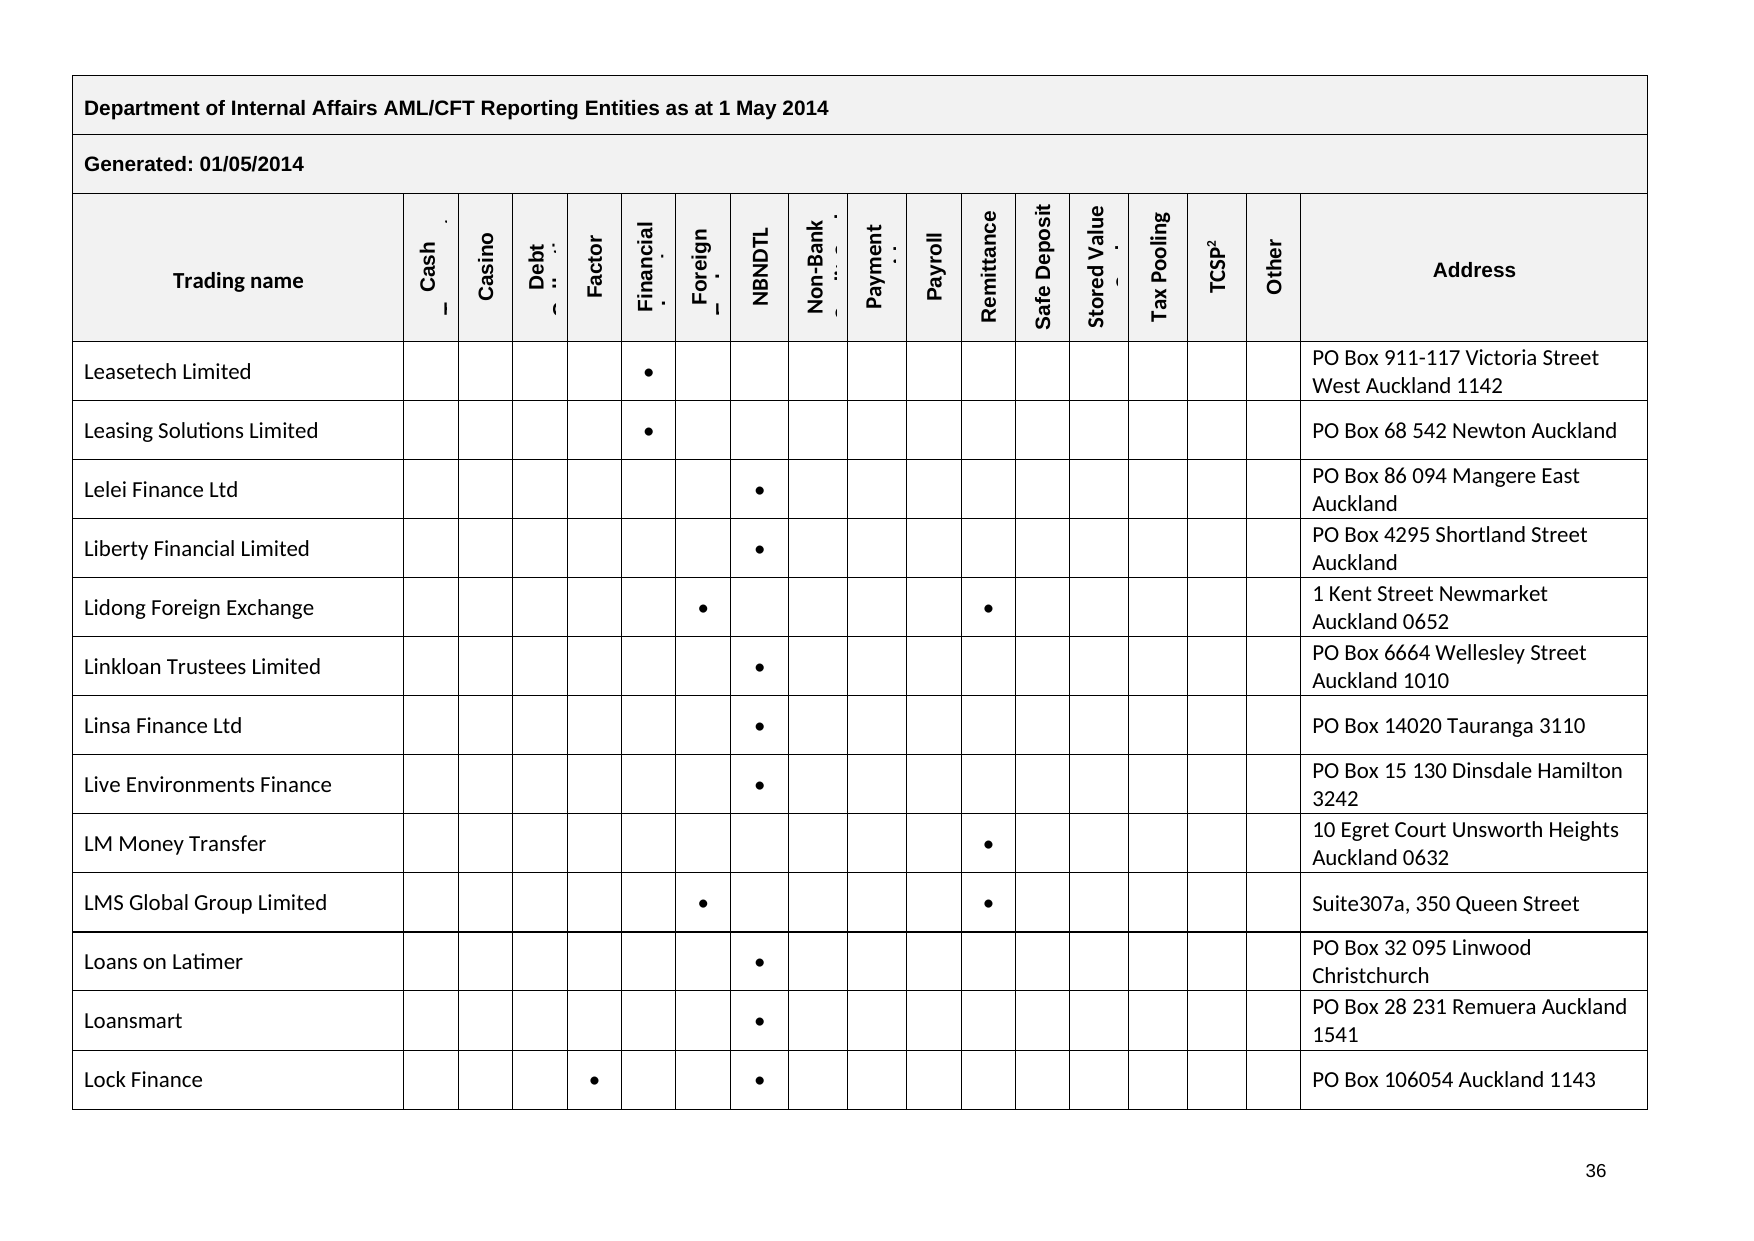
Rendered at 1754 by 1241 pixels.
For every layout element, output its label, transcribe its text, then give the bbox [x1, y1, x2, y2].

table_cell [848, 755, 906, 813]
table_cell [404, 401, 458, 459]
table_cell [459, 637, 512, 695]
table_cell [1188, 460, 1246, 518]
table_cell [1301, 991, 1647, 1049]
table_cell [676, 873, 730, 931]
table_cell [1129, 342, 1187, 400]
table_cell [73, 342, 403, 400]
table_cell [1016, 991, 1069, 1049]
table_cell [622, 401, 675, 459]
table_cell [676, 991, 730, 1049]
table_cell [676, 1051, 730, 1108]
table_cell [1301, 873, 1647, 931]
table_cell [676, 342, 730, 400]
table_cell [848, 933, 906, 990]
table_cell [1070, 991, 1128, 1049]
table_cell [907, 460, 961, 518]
table_cell TCSP2 [1188, 194, 1246, 341]
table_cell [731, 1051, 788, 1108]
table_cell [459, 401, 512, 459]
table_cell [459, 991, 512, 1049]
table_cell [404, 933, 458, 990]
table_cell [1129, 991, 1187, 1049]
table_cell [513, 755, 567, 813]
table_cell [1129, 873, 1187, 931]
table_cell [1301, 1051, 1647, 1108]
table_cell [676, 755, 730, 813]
table_cell Cash Transport [404, 194, 458, 341]
table_cell Generated: 01/05/2014 [73, 135, 1647, 193]
table_cell Payment provider [848, 194, 906, 341]
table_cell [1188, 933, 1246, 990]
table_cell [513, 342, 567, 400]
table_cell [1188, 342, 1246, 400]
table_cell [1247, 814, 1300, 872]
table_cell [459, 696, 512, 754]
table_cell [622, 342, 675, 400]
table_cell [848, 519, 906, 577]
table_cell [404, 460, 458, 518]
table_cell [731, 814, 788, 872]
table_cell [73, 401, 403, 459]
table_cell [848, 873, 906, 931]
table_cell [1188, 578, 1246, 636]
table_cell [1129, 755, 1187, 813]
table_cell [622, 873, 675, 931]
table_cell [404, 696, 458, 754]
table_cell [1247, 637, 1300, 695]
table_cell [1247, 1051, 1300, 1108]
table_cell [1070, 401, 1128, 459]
table_cell NBNDTL [731, 194, 788, 341]
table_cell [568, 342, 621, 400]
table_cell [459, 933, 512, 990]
table_cell Casino [459, 194, 512, 341]
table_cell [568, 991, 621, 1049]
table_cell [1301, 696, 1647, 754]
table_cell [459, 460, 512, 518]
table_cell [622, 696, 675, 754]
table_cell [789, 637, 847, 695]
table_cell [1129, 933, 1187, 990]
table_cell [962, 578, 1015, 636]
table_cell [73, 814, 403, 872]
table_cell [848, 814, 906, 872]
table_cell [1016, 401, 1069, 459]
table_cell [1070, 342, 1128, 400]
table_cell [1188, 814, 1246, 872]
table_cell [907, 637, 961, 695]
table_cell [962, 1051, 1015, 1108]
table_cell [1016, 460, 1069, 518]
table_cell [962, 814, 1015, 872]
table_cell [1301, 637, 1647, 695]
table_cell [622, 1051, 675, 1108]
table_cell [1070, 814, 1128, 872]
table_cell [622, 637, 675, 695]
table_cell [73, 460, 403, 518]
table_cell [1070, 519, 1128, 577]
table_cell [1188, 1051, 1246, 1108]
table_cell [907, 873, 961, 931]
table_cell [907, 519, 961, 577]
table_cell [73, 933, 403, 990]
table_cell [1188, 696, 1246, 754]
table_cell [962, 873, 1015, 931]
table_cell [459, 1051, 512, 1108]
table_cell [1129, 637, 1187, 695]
table_cell Non-Bank Credit Card [789, 194, 847, 341]
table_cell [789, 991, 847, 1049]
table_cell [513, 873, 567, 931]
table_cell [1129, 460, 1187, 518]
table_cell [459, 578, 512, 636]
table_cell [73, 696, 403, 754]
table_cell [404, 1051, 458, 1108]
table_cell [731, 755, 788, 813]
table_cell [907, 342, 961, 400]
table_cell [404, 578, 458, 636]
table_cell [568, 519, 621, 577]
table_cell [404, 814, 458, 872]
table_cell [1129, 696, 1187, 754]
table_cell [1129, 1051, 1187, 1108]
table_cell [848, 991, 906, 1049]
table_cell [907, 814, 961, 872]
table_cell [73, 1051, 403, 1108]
table_header Department of Internal Affairs AML/CFT Reporting Entities as at 1 May 2014 [73, 76, 1647, 134]
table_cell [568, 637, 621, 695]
table_cell Debt Collection [513, 194, 567, 341]
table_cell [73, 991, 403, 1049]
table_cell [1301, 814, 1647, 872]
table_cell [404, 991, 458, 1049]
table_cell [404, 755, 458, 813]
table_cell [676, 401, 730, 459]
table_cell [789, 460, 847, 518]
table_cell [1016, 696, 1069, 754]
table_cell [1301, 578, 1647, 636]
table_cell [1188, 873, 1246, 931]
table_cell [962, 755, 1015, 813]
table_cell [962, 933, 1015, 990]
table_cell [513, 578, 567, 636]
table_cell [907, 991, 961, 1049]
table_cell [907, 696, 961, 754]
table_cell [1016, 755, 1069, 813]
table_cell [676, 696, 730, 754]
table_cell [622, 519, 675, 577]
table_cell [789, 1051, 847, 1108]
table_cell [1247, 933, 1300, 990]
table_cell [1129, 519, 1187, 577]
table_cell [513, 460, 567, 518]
table_cell Factor [568, 194, 621, 341]
table_cell Tax Pooling [1129, 194, 1187, 341]
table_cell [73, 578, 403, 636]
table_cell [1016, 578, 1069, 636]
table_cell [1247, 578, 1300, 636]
table_cell Remittance [962, 194, 1015, 341]
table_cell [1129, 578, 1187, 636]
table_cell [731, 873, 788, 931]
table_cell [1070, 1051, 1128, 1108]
table_cell Foreign Exchange [676, 194, 730, 341]
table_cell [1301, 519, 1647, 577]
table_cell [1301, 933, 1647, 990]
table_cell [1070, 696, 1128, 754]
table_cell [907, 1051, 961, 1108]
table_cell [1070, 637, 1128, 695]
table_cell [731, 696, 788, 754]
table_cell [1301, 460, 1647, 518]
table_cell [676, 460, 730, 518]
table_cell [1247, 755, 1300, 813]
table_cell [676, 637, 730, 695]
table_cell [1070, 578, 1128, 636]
table_cell Trading name [73, 194, 403, 341]
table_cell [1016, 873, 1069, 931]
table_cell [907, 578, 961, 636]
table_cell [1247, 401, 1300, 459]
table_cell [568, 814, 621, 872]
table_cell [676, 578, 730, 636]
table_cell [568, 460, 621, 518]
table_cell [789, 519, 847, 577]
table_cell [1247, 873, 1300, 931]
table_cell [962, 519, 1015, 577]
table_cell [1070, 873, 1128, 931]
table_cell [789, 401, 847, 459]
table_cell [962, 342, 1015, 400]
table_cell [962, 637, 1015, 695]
table_cell Safe Deposit [1016, 194, 1069, 341]
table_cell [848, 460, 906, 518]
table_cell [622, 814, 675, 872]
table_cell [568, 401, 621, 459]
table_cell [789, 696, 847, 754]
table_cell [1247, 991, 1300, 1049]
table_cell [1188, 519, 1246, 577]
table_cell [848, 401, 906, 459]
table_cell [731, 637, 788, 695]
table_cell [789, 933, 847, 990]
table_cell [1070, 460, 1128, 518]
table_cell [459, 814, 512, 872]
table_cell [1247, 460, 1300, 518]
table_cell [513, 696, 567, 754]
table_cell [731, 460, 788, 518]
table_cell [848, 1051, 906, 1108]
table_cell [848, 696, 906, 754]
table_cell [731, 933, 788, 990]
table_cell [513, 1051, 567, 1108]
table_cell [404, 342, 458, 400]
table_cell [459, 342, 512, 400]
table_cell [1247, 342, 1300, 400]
table_cell Other [1247, 194, 1300, 341]
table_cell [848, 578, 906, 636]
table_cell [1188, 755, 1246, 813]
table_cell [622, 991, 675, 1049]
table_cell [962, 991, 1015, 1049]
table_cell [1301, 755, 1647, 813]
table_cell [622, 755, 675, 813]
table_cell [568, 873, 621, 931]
table_cell Financial Leasing [622, 194, 675, 341]
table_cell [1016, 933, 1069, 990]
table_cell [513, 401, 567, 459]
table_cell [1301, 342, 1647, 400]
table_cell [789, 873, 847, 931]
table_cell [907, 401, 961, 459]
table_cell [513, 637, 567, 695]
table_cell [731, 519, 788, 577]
table_cell Stored Value Card [1070, 194, 1128, 341]
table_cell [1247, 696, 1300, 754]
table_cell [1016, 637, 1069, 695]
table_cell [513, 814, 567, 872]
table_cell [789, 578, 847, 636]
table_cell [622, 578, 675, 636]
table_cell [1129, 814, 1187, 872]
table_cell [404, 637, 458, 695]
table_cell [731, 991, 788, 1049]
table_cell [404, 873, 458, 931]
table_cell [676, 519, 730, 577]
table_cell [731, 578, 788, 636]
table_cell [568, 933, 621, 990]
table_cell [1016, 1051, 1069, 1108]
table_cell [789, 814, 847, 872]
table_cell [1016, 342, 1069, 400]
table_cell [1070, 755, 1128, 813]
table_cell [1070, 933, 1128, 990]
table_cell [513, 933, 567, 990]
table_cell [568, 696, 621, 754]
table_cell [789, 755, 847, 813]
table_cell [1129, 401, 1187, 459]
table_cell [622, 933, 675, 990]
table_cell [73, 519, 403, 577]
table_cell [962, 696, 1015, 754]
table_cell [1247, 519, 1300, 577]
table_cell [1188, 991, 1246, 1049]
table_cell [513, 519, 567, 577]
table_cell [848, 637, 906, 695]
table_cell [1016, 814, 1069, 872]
table_cell Address [1301, 194, 1647, 341]
table_cell Payroll [907, 194, 961, 341]
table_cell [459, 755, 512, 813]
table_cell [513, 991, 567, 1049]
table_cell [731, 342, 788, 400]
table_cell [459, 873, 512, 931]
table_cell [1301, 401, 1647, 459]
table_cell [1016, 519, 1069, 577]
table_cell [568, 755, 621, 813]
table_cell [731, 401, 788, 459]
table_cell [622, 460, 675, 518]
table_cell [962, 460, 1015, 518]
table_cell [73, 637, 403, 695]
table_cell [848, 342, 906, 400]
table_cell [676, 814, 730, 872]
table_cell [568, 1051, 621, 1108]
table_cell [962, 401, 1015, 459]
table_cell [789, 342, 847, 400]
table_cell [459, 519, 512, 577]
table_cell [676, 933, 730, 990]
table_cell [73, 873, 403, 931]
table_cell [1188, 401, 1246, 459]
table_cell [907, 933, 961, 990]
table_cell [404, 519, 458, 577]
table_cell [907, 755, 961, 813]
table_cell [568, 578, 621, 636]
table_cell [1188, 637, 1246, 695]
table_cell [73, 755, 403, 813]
